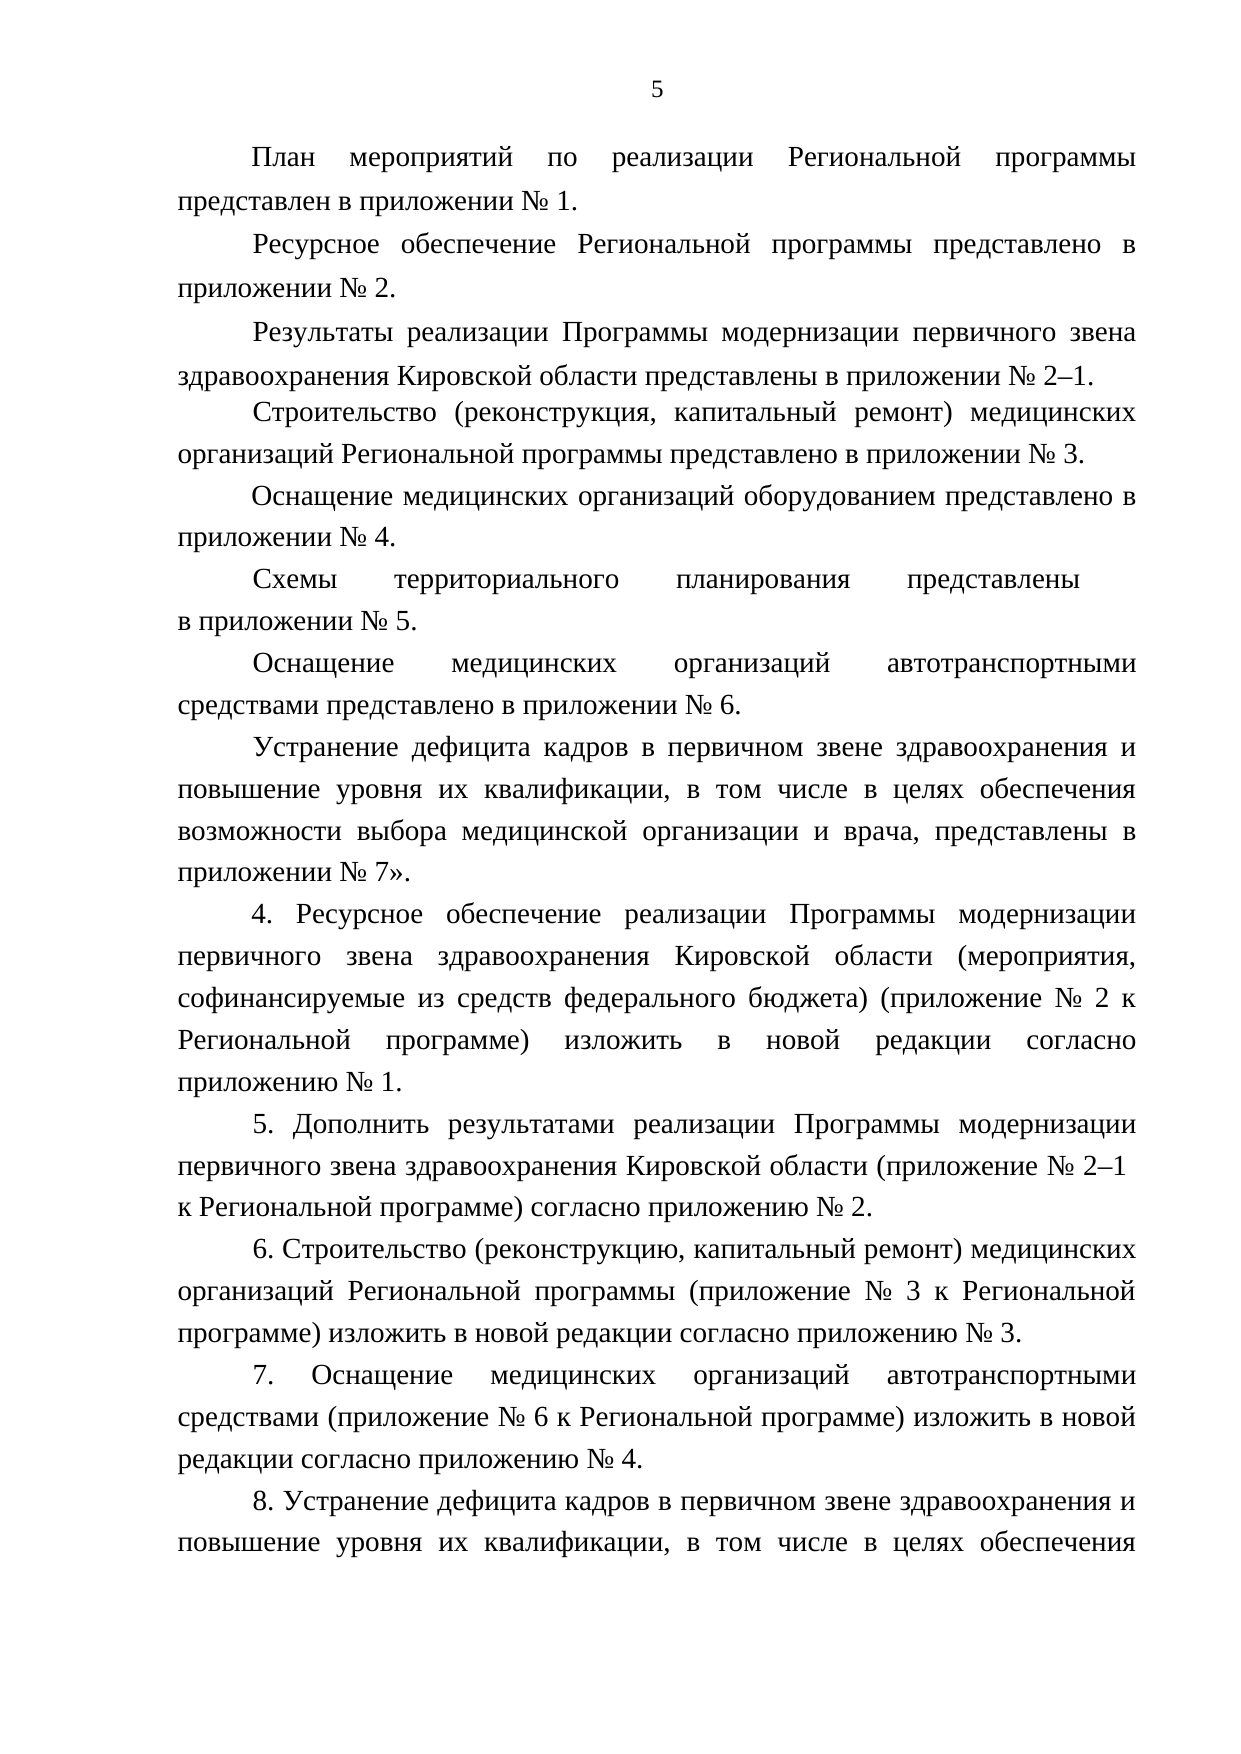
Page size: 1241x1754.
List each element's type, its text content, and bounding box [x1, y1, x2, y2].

text Результаты реализации Программы модернизации первичного звена здравоохранения Кировской области представлены в приложении № 2–1. [177, 306, 1137, 394]
text 6. Строительство (реконструкцию, капитальный ремонт) медицинских организаций Региональной программы (приложение № 3 к Региональной программе) изложить в новой редакции согласно приложению № 3. [177, 1231, 1137, 1349]
text Строительство (реконструкция, капитальный ремонт) медицинских организаций Региональной программы представлено в приложении № 3. [177, 394, 1137, 469]
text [177, 1483, 1137, 1623]
text 5. Дополнить результатами реализации Программы модернизации первичного звена здравоохранения Кировской области (приложение № 2–1 к Региональной программе) согласно приложению № 2. [177, 1106, 1137, 1223]
text Схемы территориального планирования представлены в приложении № 5. [177, 561, 1137, 637]
text Оснащение медицинских организаций автотранспортными средствами представлено в приложении № 6. [177, 645, 1137, 721]
text 4. Ресурсное обеспечение реализации Программы модернизации первичного звена здравоохранения Кировской области (мероприятия, софинансируемые из средств федерального бюджета) (приложение № 2 к Региональной программе) изложить в новой редакции согласно приложению № 1. [177, 896, 1137, 1097]
text Устранение дефицита кадров в первичном звене здравоохранения и повышение уровня их квалификации, в том числе в целях обеспечения возможности выбора медицинской организации и врача, представлены в приложении № 7». [177, 729, 1137, 888]
text План мероприятий по реализации Региональной программы представлен в приложении № 1. [177, 131, 1137, 219]
text Ресурсное обеспечение Региональной программы представлено в приложении № 2. [177, 219, 1137, 306]
text 7. Оснащение медицинских организаций автотранспортными средствами (приложение № 6 к Региональной программе) изложить в новой редакции согласно приложению № 4. [177, 1357, 1137, 1474]
text Оснащение медицинских организаций оборудованием представлено в приложении № 4. [177, 478, 1137, 553]
